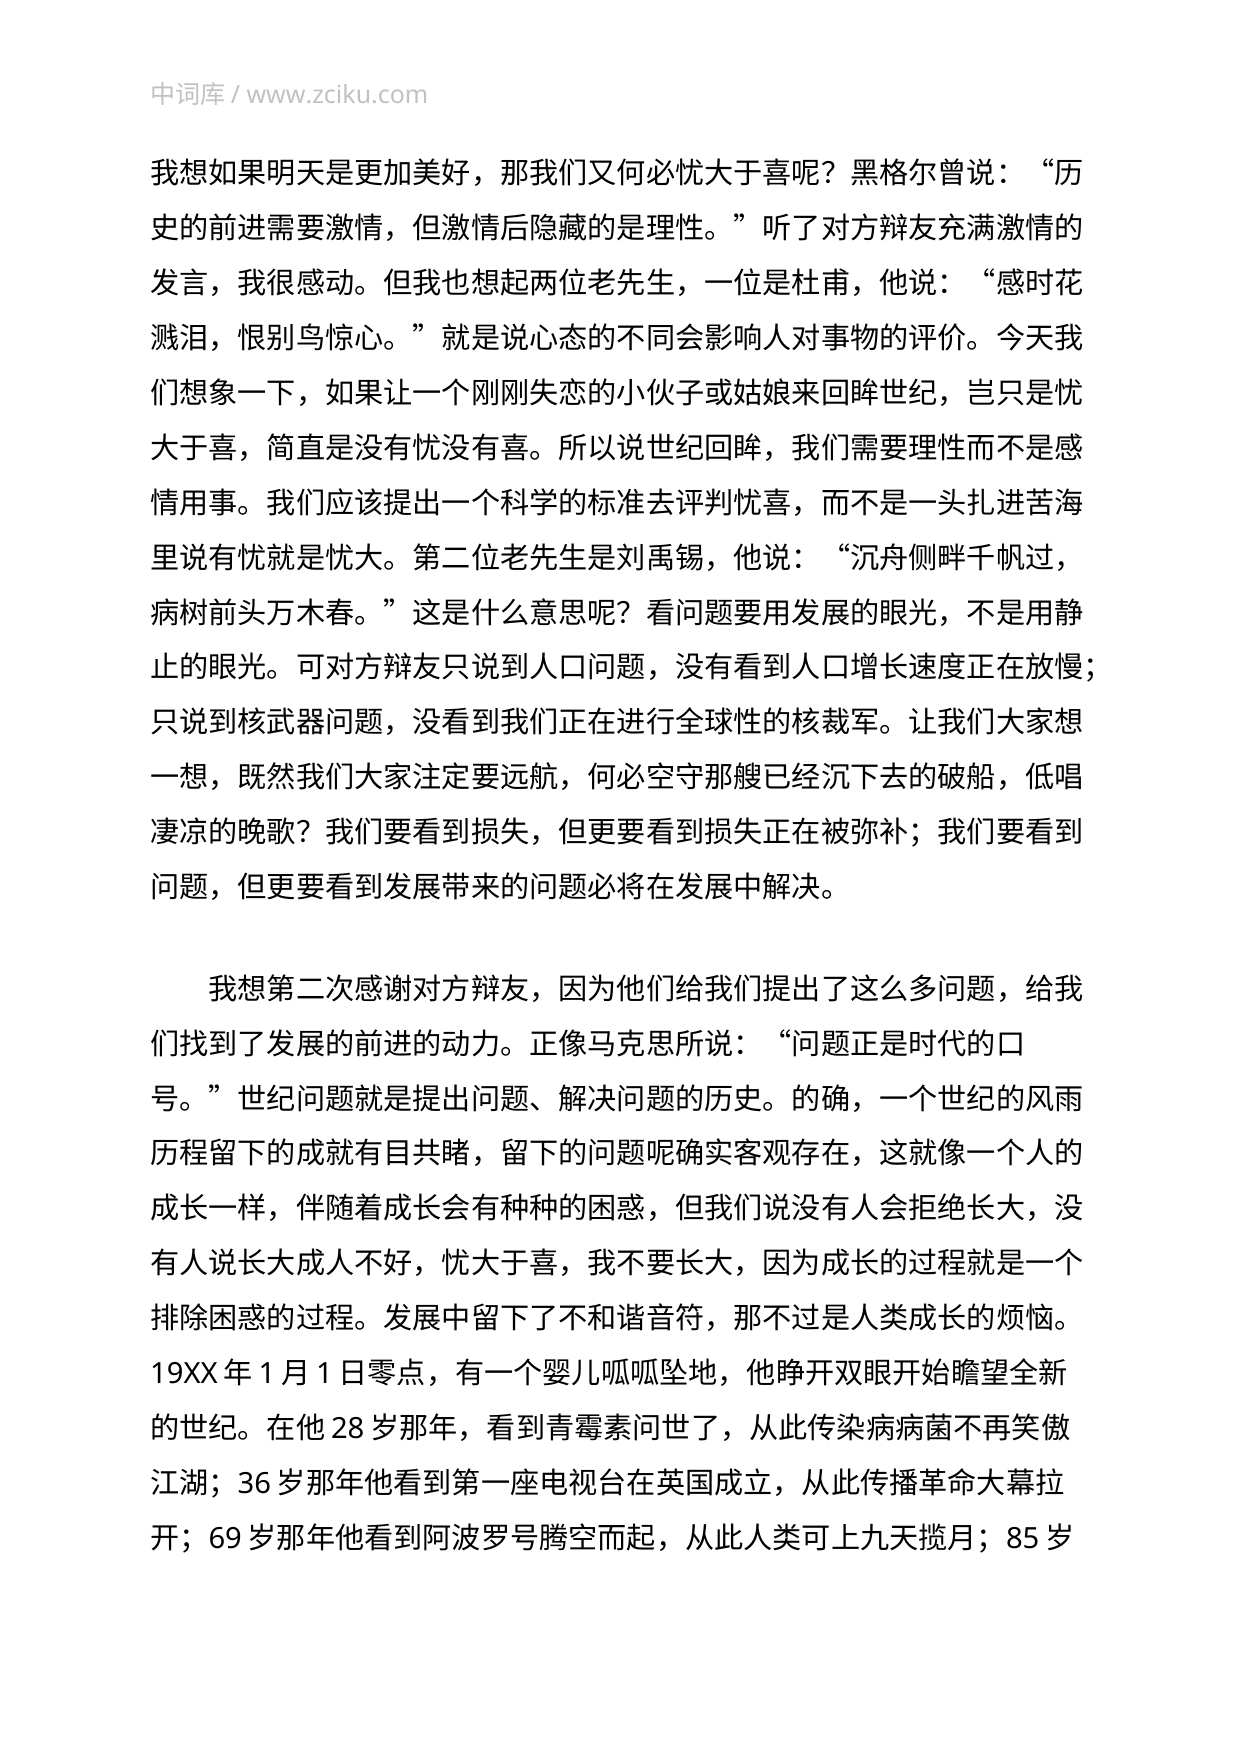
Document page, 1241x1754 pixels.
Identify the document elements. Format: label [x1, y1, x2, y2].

text [150, 150, 1090, 906]
text [150, 965, 1090, 1557]
